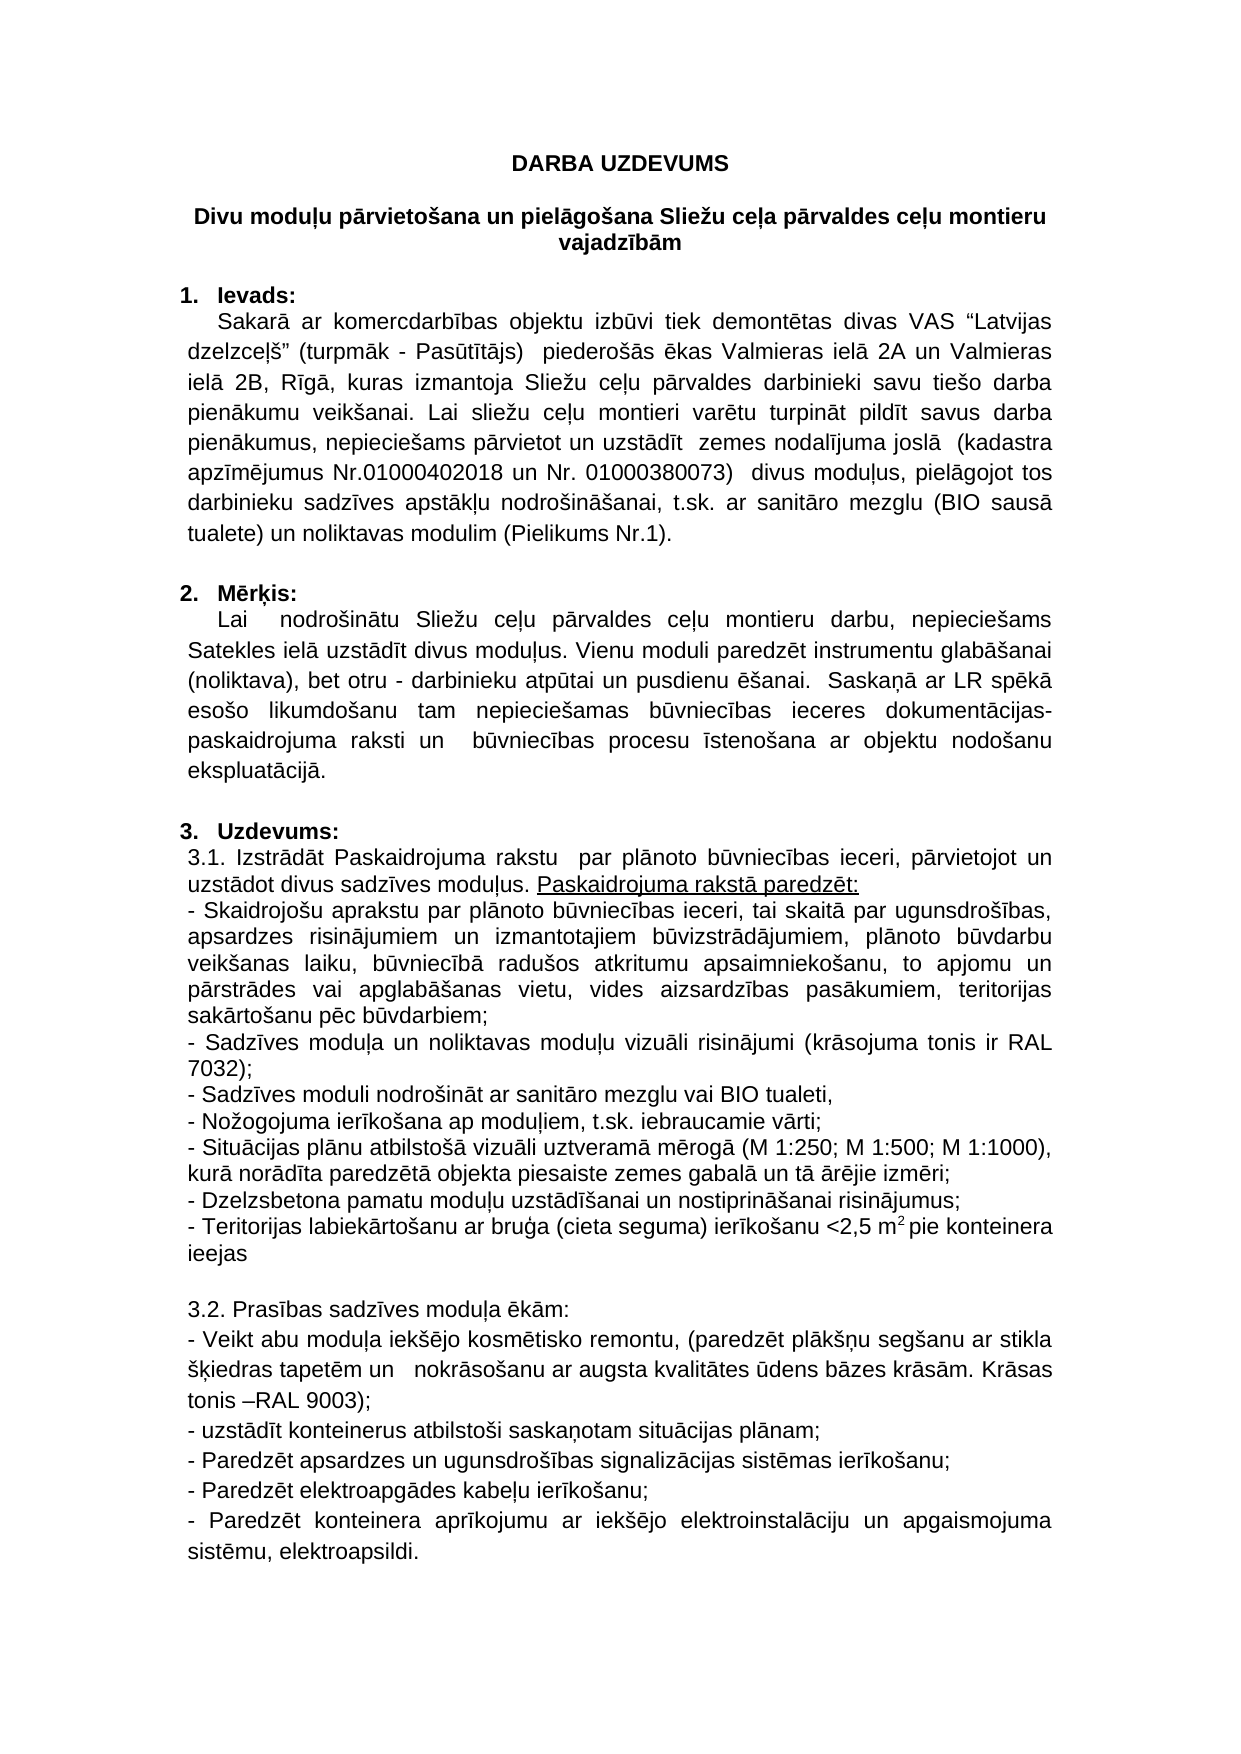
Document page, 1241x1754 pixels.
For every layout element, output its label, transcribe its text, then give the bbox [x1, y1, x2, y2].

text - uzstādīt konteinerus atbilstoši saskaņotam situācijas plānam; [187, 1417, 1053, 1443]
list Uzdevums: [179, 818, 1053, 844]
text - Veikt abu moduļa iekšējo kosmētisko remontu, (paredzēt plākšņu segšanu ar stikla šķiedras tapetēm un nokrāsošanu ar augsta kvalitātes ūdens bāzes krāsām. Krāsas tonis –RAL 9003); [187, 1326, 1053, 1413]
list Ievads: [179, 282, 1053, 308]
text - Teritorijas labiekārtošanu ar bruģa (cieta seguma) ierīkošanu <2,5 m2 pie konteinera ieejas [187, 1213, 1053, 1266]
list Mērķis: [179, 580, 1053, 606]
text - Paredzēt apsardzes un ugunsdrošības signalizācijas sistēmas ierīkošanu; [187, 1447, 1053, 1473]
text - Nožogojuma ierīkošana ap moduļiem, t.sk. iebraucamie vārti; [187, 1108, 1053, 1134]
text Divu moduļu pārvietošana un pielāgošana Sliežu ceļa pārvaldes ceļu montieru vajadzībām [187, 203, 1053, 255]
text - Skaidrojošu aprakstu par plānoto būvniecības ieceri, tai skaitā par ugunsdrošības, apsardzes risinājumiem un izmantotajiem būvizstrādājumiem, plānoto būvdarbu veikšanas laiku, būvniecībā radušos atkritumu apsaimniekošanu, to apjomu un pārstrādes vai apglabāšanas vietu, vides aizsardzības pasākumiem, teritorijas sakārtošanu pēc būvdarbiem; [187, 897, 1053, 1029]
text - Dzelzsbetona pamatu moduļu uzstādīšanai un nostiprināšanai risinājumus; [187, 1187, 1053, 1213]
text Lai nodrošinātu Sliežu ceļu pārvaldes ceļu montieru darbu, nepieciešams Satekles ielā uzstādīt divus moduļus. Vienu moduli paredzēt instrumentu glabāšanai (noliktava), bet otru - darbinieku atpūtai un pusdienu ēšanai. Saskaņā ar LR spēkā esošo likumdošanu tam nepieciešamas būvniecības ieceres dokumentācijas-paskaidrojuma raksti un būvniecības procesu īstenošana ar objektu nodošanu ekspluatācijā. [187, 606, 1053, 784]
text - Situācijas plānu atbilstošā vizuāli uztveramā mērogā (M 1:250; M 1:500; M 1:1000), kurā norādīta paredzētā objekta piesaiste zemes gabalā un tā ārējie izmēri; [187, 1134, 1053, 1187]
text - Paredzēt konteinera aprīkojumu ar iekšējo elektroinstalāciju un apgaismojuma sistēmu, elektroapsildi. [187, 1507, 1053, 1564]
text - Sadzīves moduļa un noliktavas moduļu vizuāli risinājumi (krāsojuma tonis ir RAL 7032); [187, 1029, 1053, 1081]
text 3.2. Prasības sadzīves moduļa ēkām: [187, 1296, 1053, 1322]
text DARBA uzdevums [187, 150, 1053, 176]
text - Sadzīves moduli nodrošināt ar sanitāro mezglu vai BIO tualeti, [187, 1081, 1053, 1108]
text - Paredzēt elektroapgādes kabeļu ierīkošanu; [187, 1477, 1053, 1504]
text Sakarā ar komercdarbības objektu izbūvi tiek demontētas divas VAS “Latvijas dzelzceļš” (turpmāk - Pasūtītājs) piederošās ēkas Valmieras ielā 2A un Valmieras ielā 2B, Rīgā, kuras izmantoja Sliežu ceļu pārvaldes darbinieki savu tiešo darba pienākumu veikšanai. Lai sliežu ceļu montieri varētu turpināt pildīt savus darba pienākumus, nepieciešams pārvietot un uzstādīt zemes nodalījuma joslā (kadastra apzīmējumus Nr.01000402018 un Nr. 01000380073) divus moduļus, pielāgojot tos darbinieku sadzīves apstākļu nodrošināšanai, t.sk. ar sanitāro mezglu (BIO sausā tualete) un noliktavas modulim (Pielikums Nr.1). [187, 308, 1053, 546]
text 3.1. Izstrādāt Paskaidrojuma rakstu par plānoto būvniecības ieceri, pārvietojot un uzstādot divus sadzīves moduļus. Paskaidrojuma rakstā paredzēt: [187, 844, 1053, 897]
